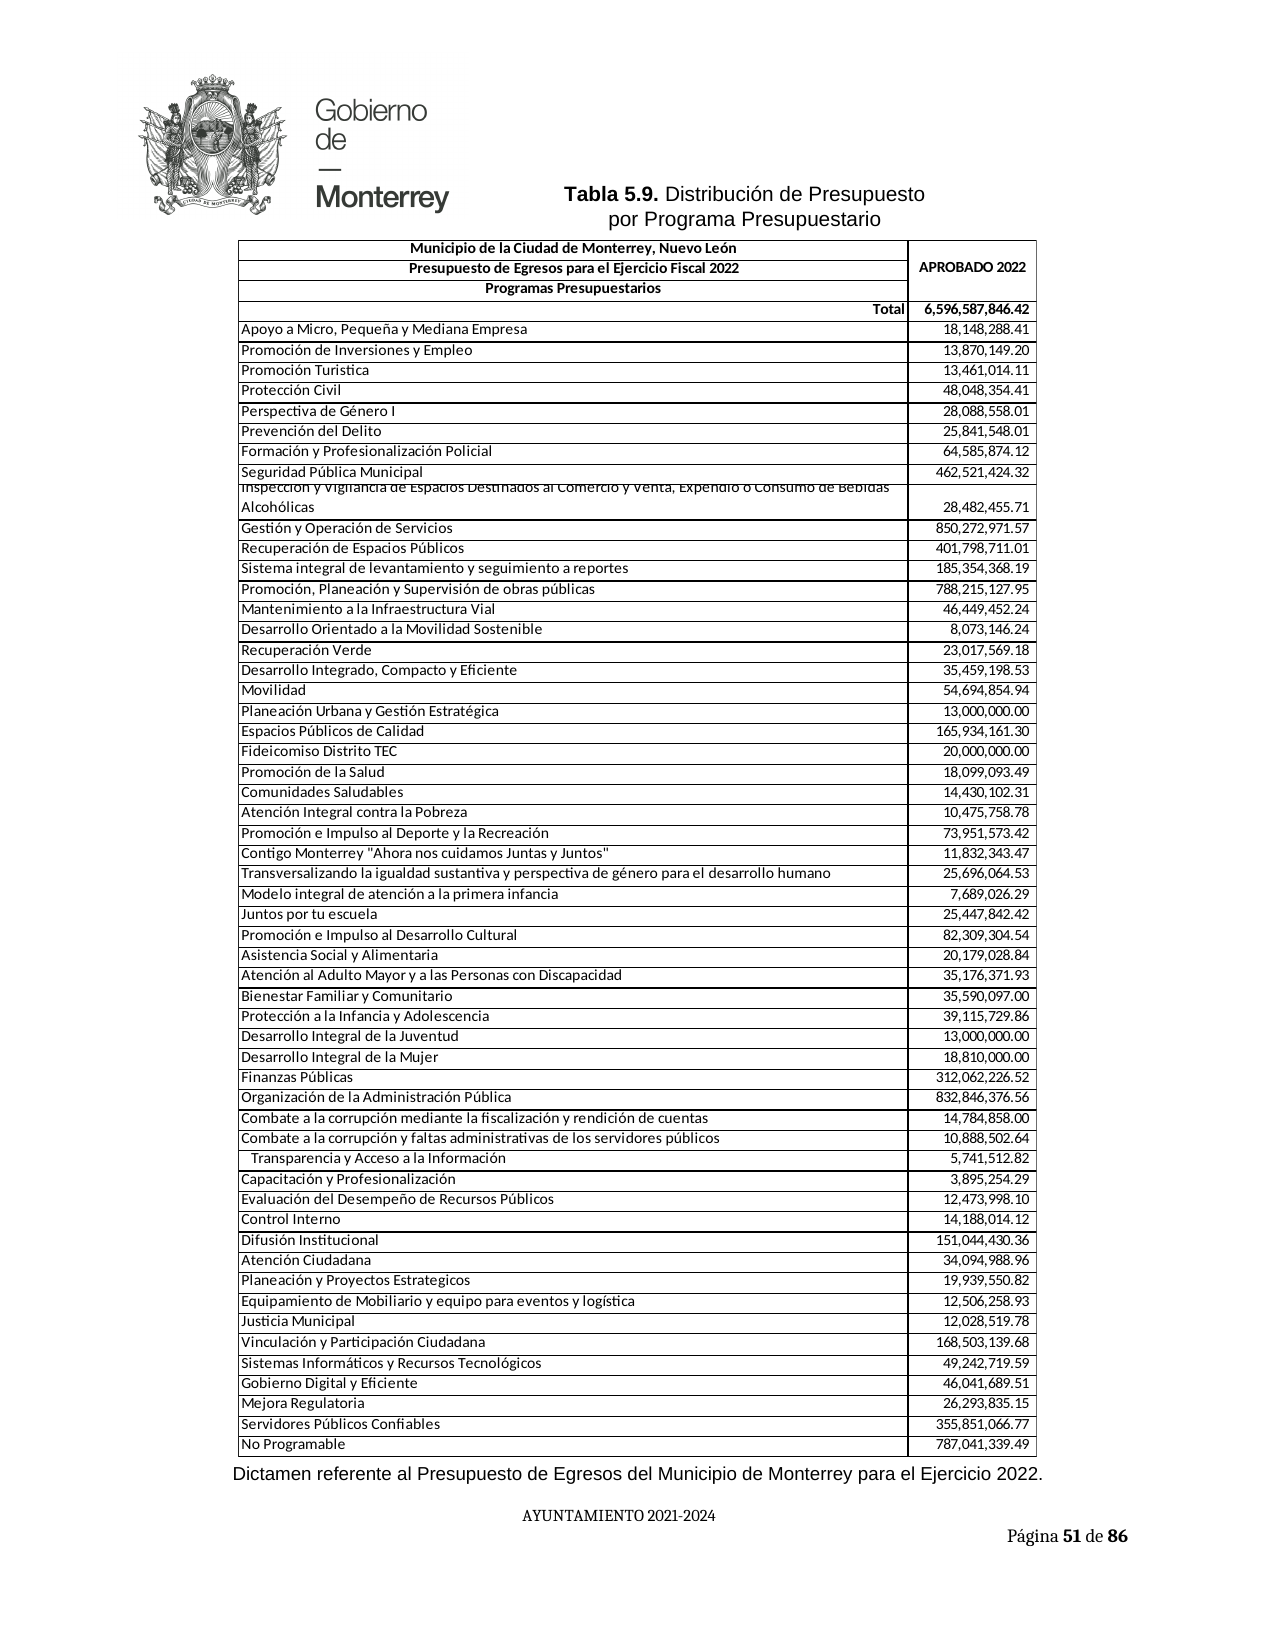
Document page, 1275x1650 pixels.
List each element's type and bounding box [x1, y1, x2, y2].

picture [117, 52, 470, 219]
